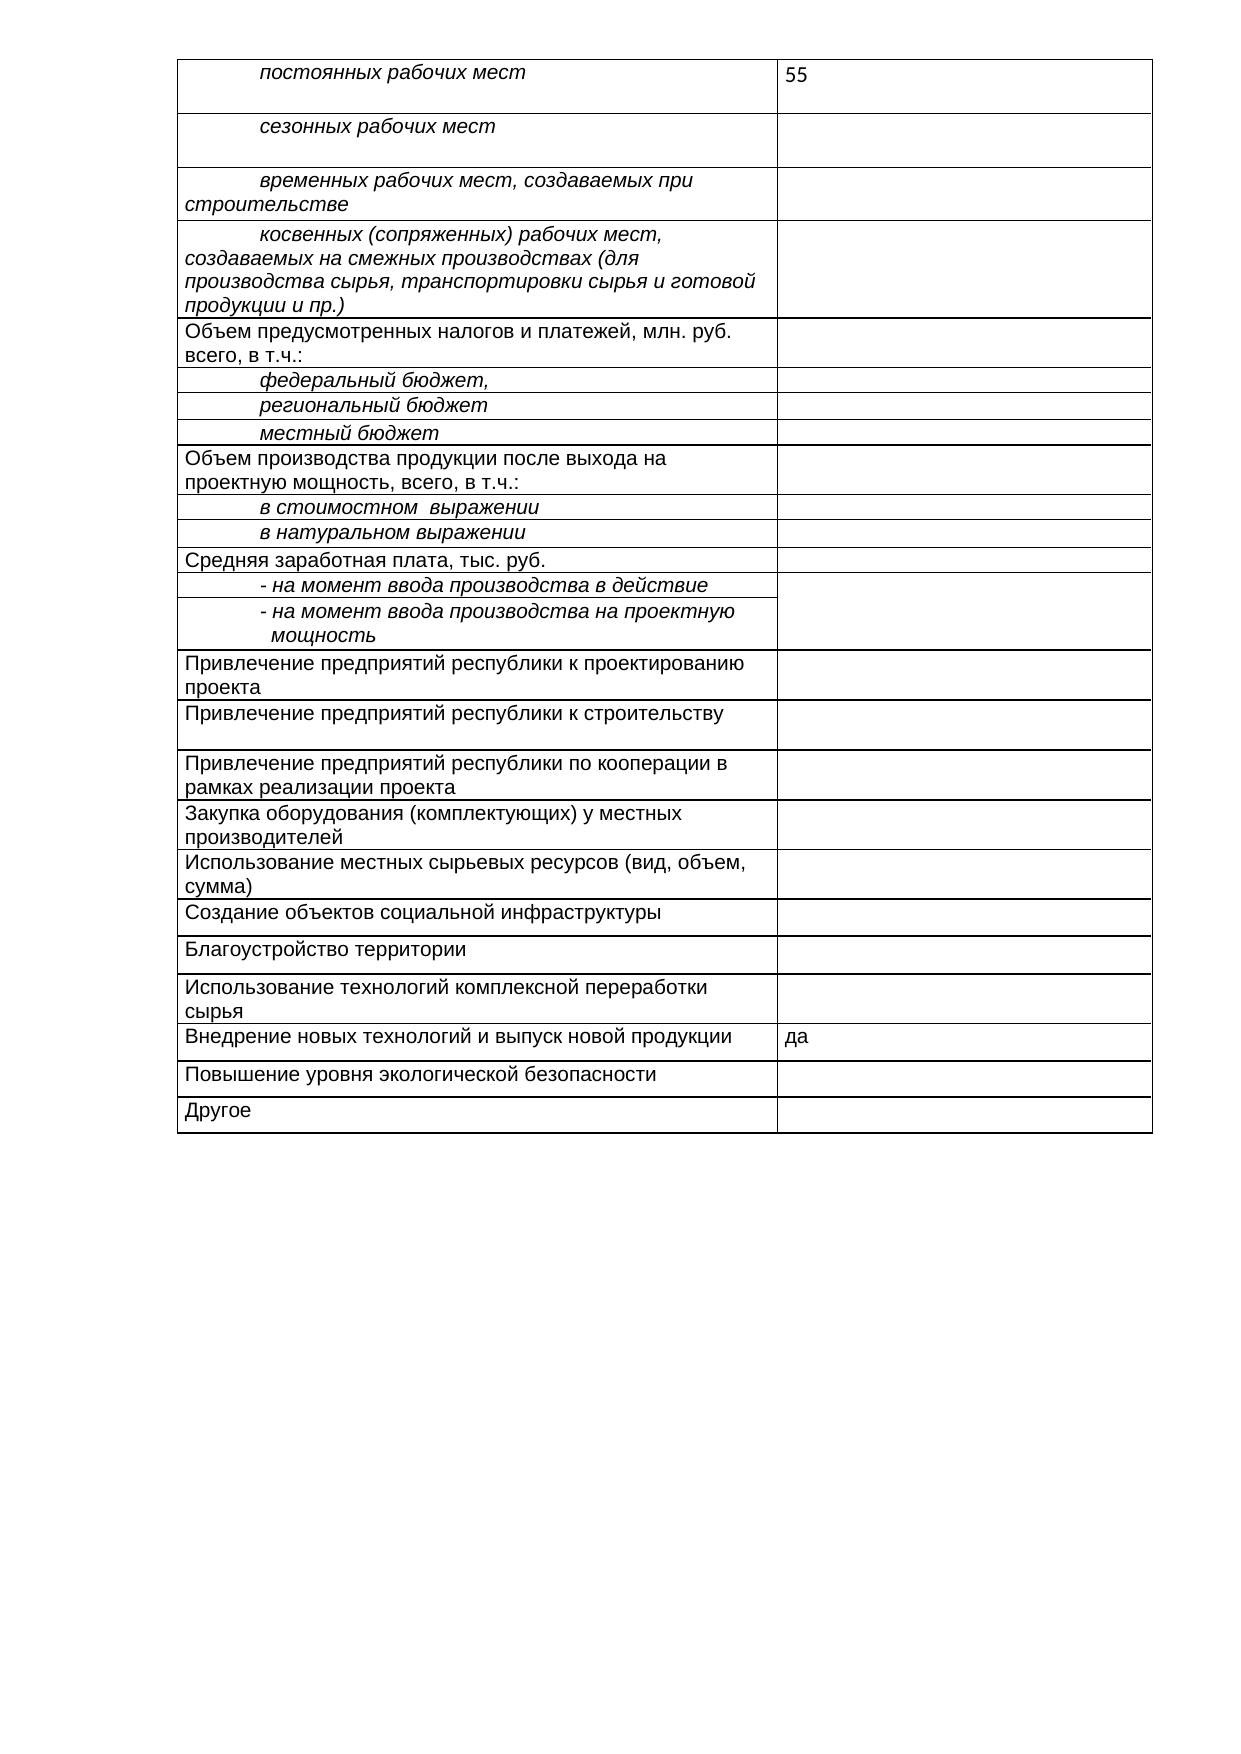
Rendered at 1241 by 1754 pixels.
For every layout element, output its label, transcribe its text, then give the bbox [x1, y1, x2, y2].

table_cell [778, 973, 1152, 1022]
table_cell федеральный бюджет, [178, 368, 777, 392]
table_cell [778, 572, 1152, 649]
table_cell косвенных (сопряженных) рабочих мест, создаваемых на смежных производствах (для производства сырья, транспортировки сырья и готовой продукции и пр.) [178, 221, 777, 317]
table_cell [778, 935, 1152, 973]
table_cell временных рабочих мест, создаваемых при строительстве [178, 168, 777, 220]
table_cell Внедрение новых технологий и выпуск новой продукции [178, 1024, 777, 1060]
table_cell [778, 519, 1152, 547]
table_cell Средняя заработная плата, тыс. руб. [178, 548, 777, 572]
table_cell - на момент ввода производства на проектную мощность [178, 598, 777, 649]
table_cell Использование технологий комплексной переработки сырья [178, 975, 777, 1022]
table_cell [778, 749, 1152, 799]
table_cell в натуральном выражении [178, 520, 777, 547]
table_cell Объем производства продукции после выхода на проектную мощность, всего, в т.ч.: [178, 446, 777, 494]
table_cell [778, 547, 1152, 572]
table_cell - на момент ввода производства в действие [178, 573, 777, 597]
table_cell [778, 367, 1152, 392]
table_cell Использование местных сырьевых ресурсов (вид, объем, сумма) [178, 850, 777, 898]
table_cell постоянных рабочих мест [178, 60, 777, 113]
table_cell [778, 419, 1152, 444]
table_cell сезонных рабочих мест [178, 114, 777, 167]
table_cell [778, 849, 1152, 898]
table_cell Привлечение предприятий республики к строительству [178, 701, 777, 749]
table_cell Закупка оборудования (комплектующих) у местных производителей [178, 801, 777, 848]
table_cell местный бюджет [178, 420, 777, 444]
table_cell [778, 799, 1152, 848]
table_cell 55 [778, 60, 1152, 113]
table_cell [778, 220, 1152, 317]
table_cell [778, 1060, 1152, 1096]
table_cell [778, 699, 1152, 749]
table_cell [778, 317, 1152, 367]
table_cell в стоимостном выражении [178, 495, 777, 519]
table_cell Привлечение предприятий республики к проектированию проекта [178, 651, 777, 699]
table_cell [778, 113, 1152, 167]
table_cell [778, 1096, 1152, 1132]
table_cell [778, 167, 1152, 220]
table_cell региональный бюджет [178, 393, 777, 419]
table_cell [778, 898, 1152, 935]
table_cell Повышение уровня экологической безопасности [178, 1062, 777, 1096]
table_cell [778, 649, 1152, 699]
table_cell Благоустройство территории [178, 937, 777, 973]
table_cell да [778, 1023, 1152, 1060]
table_cell Привлечение предприятий республики по кооперации в рамках реализации проекта [178, 751, 777, 799]
table_cell Объем предусмотренных налогов и платежей, млн. руб. всего, в т.ч.: [178, 319, 777, 367]
table_cell [778, 444, 1152, 494]
table_cell Создание объектов социальной инфраструктуры [178, 900, 777, 935]
table_cell [778, 494, 1152, 519]
table_cell Другое [178, 1098, 777, 1132]
table_cell [778, 392, 1152, 419]
